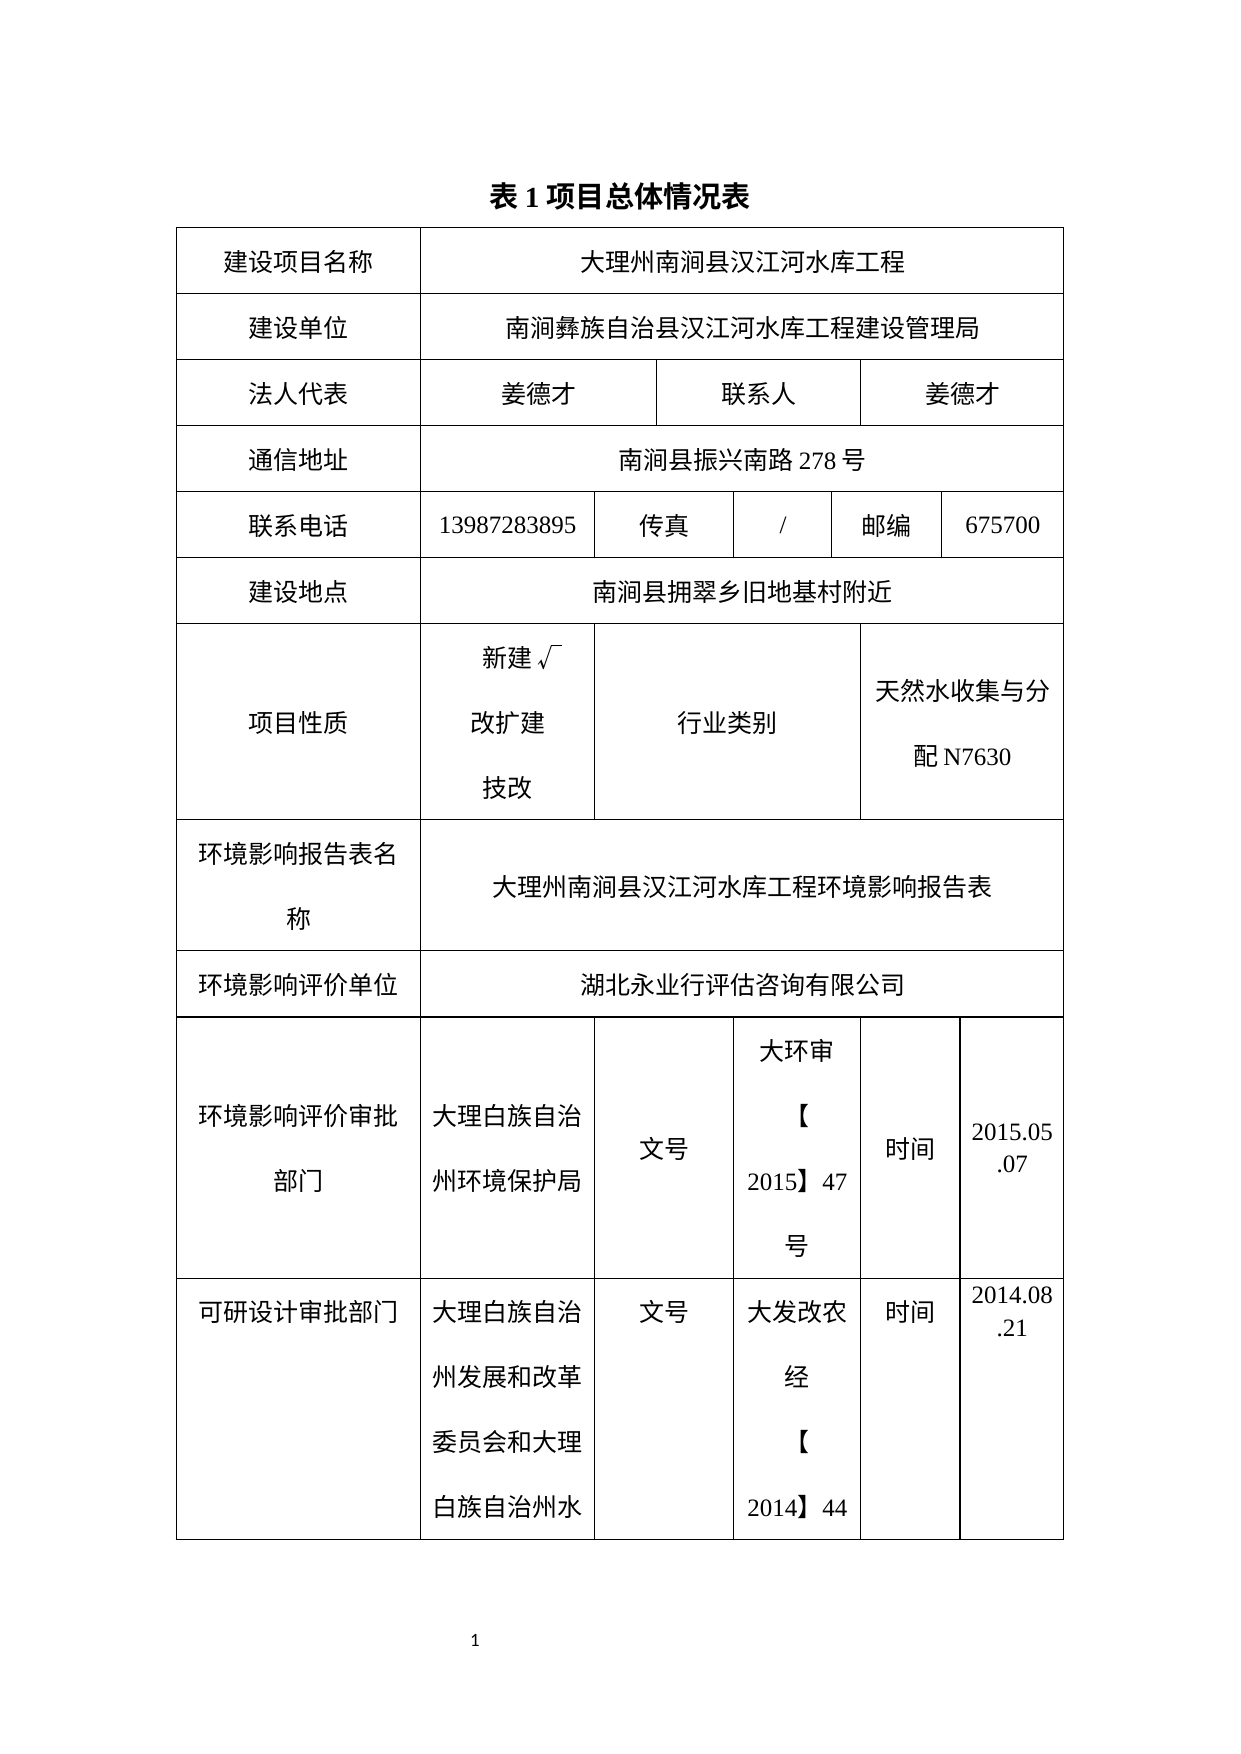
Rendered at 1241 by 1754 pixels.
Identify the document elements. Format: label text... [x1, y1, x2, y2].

table_cell 文号 [595, 1018, 733, 1277]
table_cell 建设地点 [177, 558, 420, 623]
table_cell 项目性质 [177, 624, 420, 819]
table_cell 大理州南涧县汉江河水库工程环境影响报告表 [421, 820, 1063, 950]
table_cell 大环审【2015】47号 [734, 1018, 860, 1277]
table_cell 联系人 [657, 360, 860, 425]
table_cell 邮编 [832, 492, 941, 557]
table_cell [421, 1279, 594, 1538]
table_cell 时间 [861, 1279, 959, 1538]
table_header 建设项目名称 [177, 228, 420, 293]
table_cell 环境影响报告表名称 [177, 820, 420, 950]
table_cell 时间 [861, 1018, 959, 1277]
table_cell 姜德才 [421, 360, 656, 425]
table_header 大理州南涧县汉江河水库工程 [421, 228, 1063, 293]
table_cell 环境影响评价审批部门 [177, 1018, 420, 1277]
table_cell 南涧彝族自治县汉江河水库工程建设管理局 [421, 294, 1063, 359]
table_cell 行业类别 [595, 624, 860, 819]
table_cell 通信地址 [177, 426, 420, 491]
table_cell 2015.05.07 [961, 1018, 1063, 1277]
table_cell 大理白族自治州环境保护局 [421, 1018, 594, 1277]
table_cell 建设单位 [177, 294, 420, 359]
table_cell 可研设计审批部门 [177, 1279, 420, 1538]
table_cell 13987283895 [421, 492, 594, 557]
table_cell 姜德才 [861, 360, 1063, 425]
table_cell 南涧县拥翠乡旧地基村附近 [421, 558, 1063, 623]
table_cell 675700 [942, 492, 1063, 557]
table_cell 大发改农经【2014】444号 [734, 1279, 860, 1538]
table_cell 新建 √ 改扩建 技改 [421, 624, 594, 819]
table_cell 联系电话 [177, 492, 420, 557]
table_cell 2014.08.21 [961, 1279, 1063, 1538]
table_cell 环境影响评价单位 [177, 951, 420, 1016]
table_cell 传真 [595, 492, 733, 557]
table_cell 法人代表 [177, 360, 420, 425]
table_cell / [734, 492, 831, 557]
text 表1 项目总体情况表 [187, 162, 1053, 227]
table_cell 天然水收集与分配N7630 [861, 624, 1063, 819]
table_cell 南涧县振兴南路278号 [421, 426, 1063, 491]
table_cell 文号 [595, 1279, 733, 1538]
table_cell 湖北永业行评估咨询有限公司 [421, 951, 1063, 1016]
